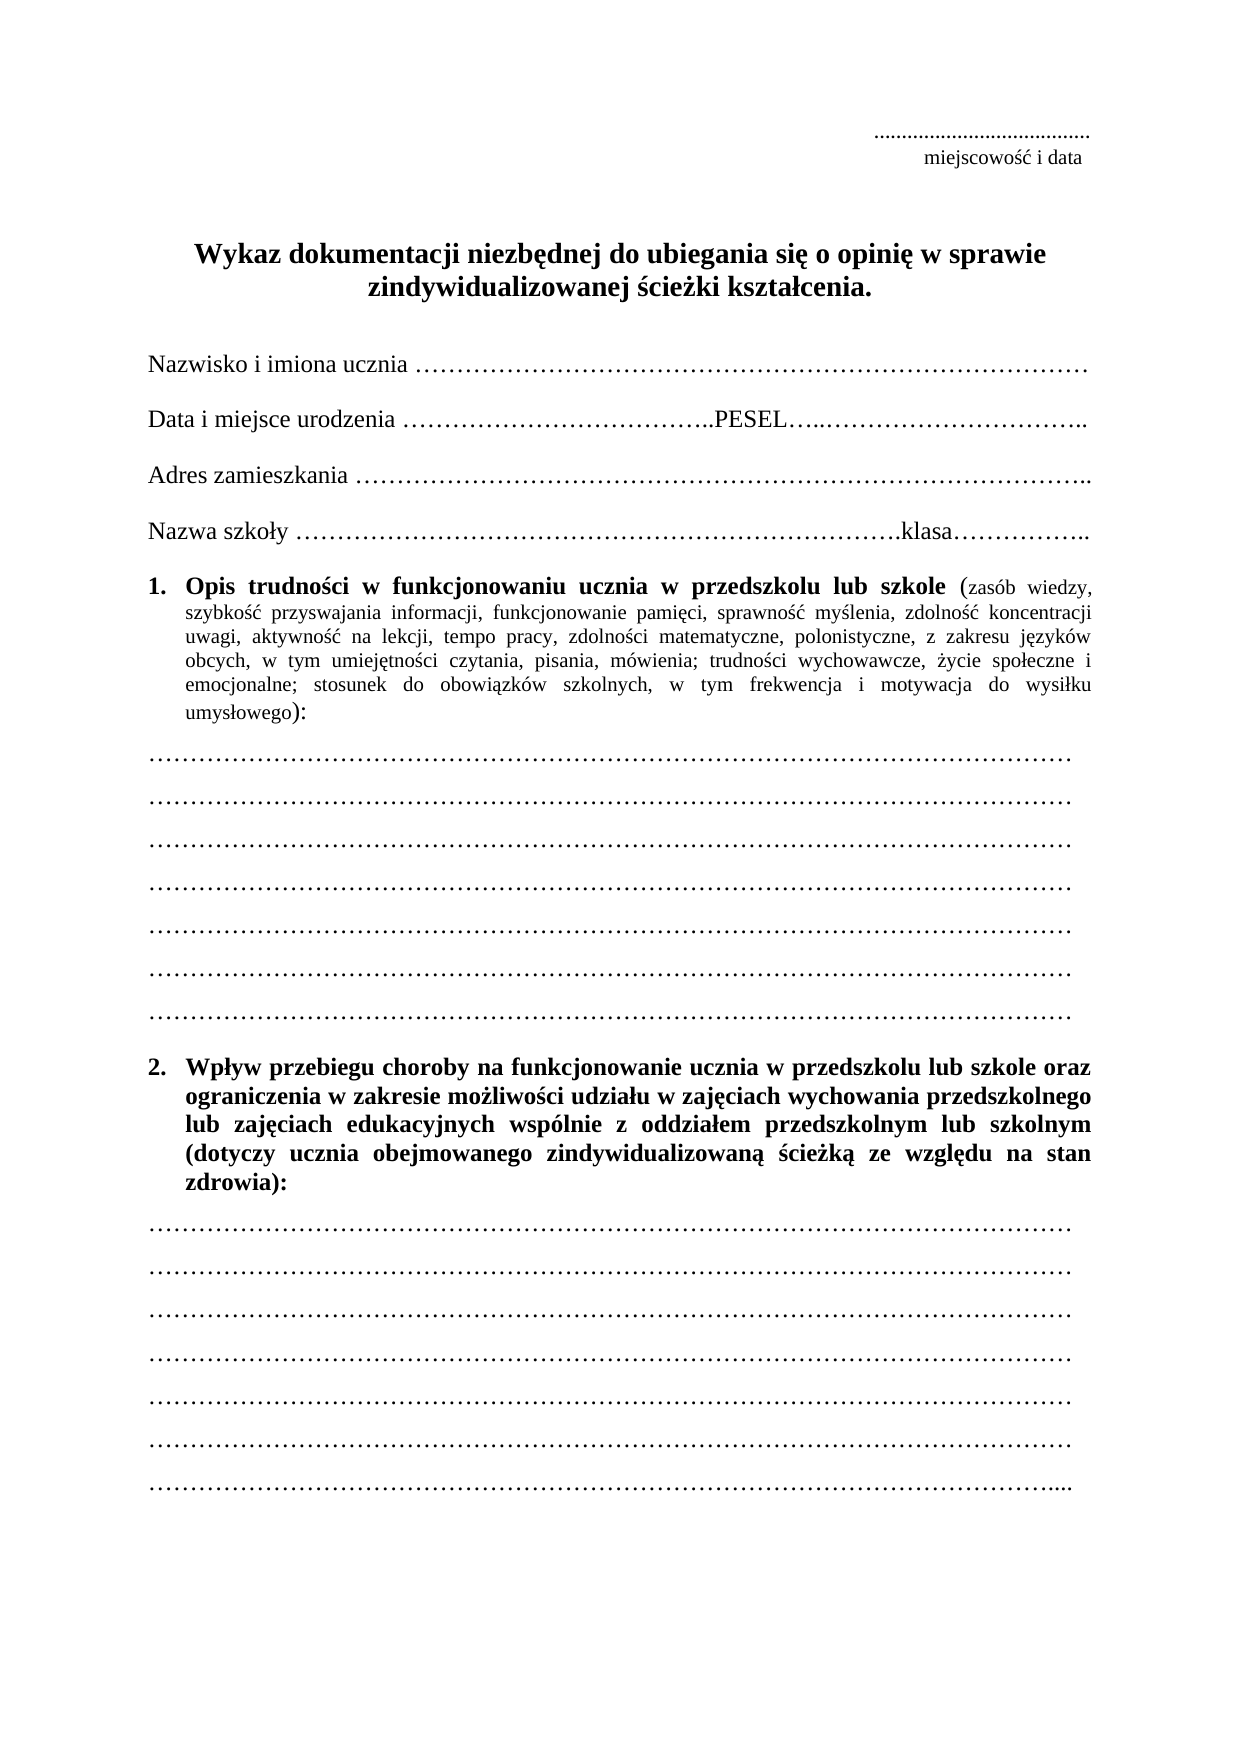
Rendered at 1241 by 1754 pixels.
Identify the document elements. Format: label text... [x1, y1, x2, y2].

text Nazwisko i imiona ucznia ……………………………………………………………………… [148, 349, 1093, 378]
text Nazwa szkoły ……………………………………………………………….klasa…………….. [148, 516, 1093, 544]
text Data i miejsce urodzenia ………………………………..PESEL…..………………………….. [148, 404, 1093, 433]
text Adres zamieszkania …………………………………………………………………………….. [148, 460, 1093, 489]
text ………………………………… [148, 89, 1093, 145]
text Wykaz dokumentacji niezbędnej do ubiegania się o opinię w sprawie zindywidualizowanej ścieżki kształcenia. [148, 236, 1093, 303]
text ………………………………………………………………………………………………………………………………………………………………………………………………………………………………………………………………………………………………………………………………………………………………………………………………………………………………………………………………………………………………………………………………………………………………………………………………………………………………………………………………………………………………………………… [148, 738, 1093, 1025]
list Wpływ przebiegu choroby na funkcjonowanie ucznia w przedszkolu lub szkole oraz ograniczenia w zakresie możliwości udziału w zajęciach wychowania przedszkolnego lub zajęciach edukacyjnych wspólnie z oddziałem przedszkolnym lub szkolnym (dotyczy ucznia obejmowanego zindywidualizowaną ścieżką ze względu na stan zdrowia): [148, 1052, 1093, 1196]
list Opis trudności w funkcjonowaniu ucznia w przedszkolu lub szkole (zasób wiedzy, szybkość przyswajania informacji, funkcjonowanie pamięci, sprawność myślenia, zdolność koncentracji uwagi, aktywność na lekcji, tempo pracy, zdolności matematyczne, polonistyczne, z zakresu języków obcych, w tym umiejętności czytania, pisania, mówienia; trudności wychowawcze, życie społeczne i emocjonalne; stosunek do obowiązków szkolnych, w tym frekwencja i motywacja do wysiłku umysłowego): [148, 571, 1093, 725]
text ……………………………………………………………………………………………………………………………………………………………………………………………………………………………………………………………………………………………………………………………………………………………………………………………………………………………………………………………………………………………………………………………………………………………………………………………………………………………………………………………………………………………………………….... [148, 1208, 1093, 1496]
text miejscowość i data [148, 145, 1093, 169]
